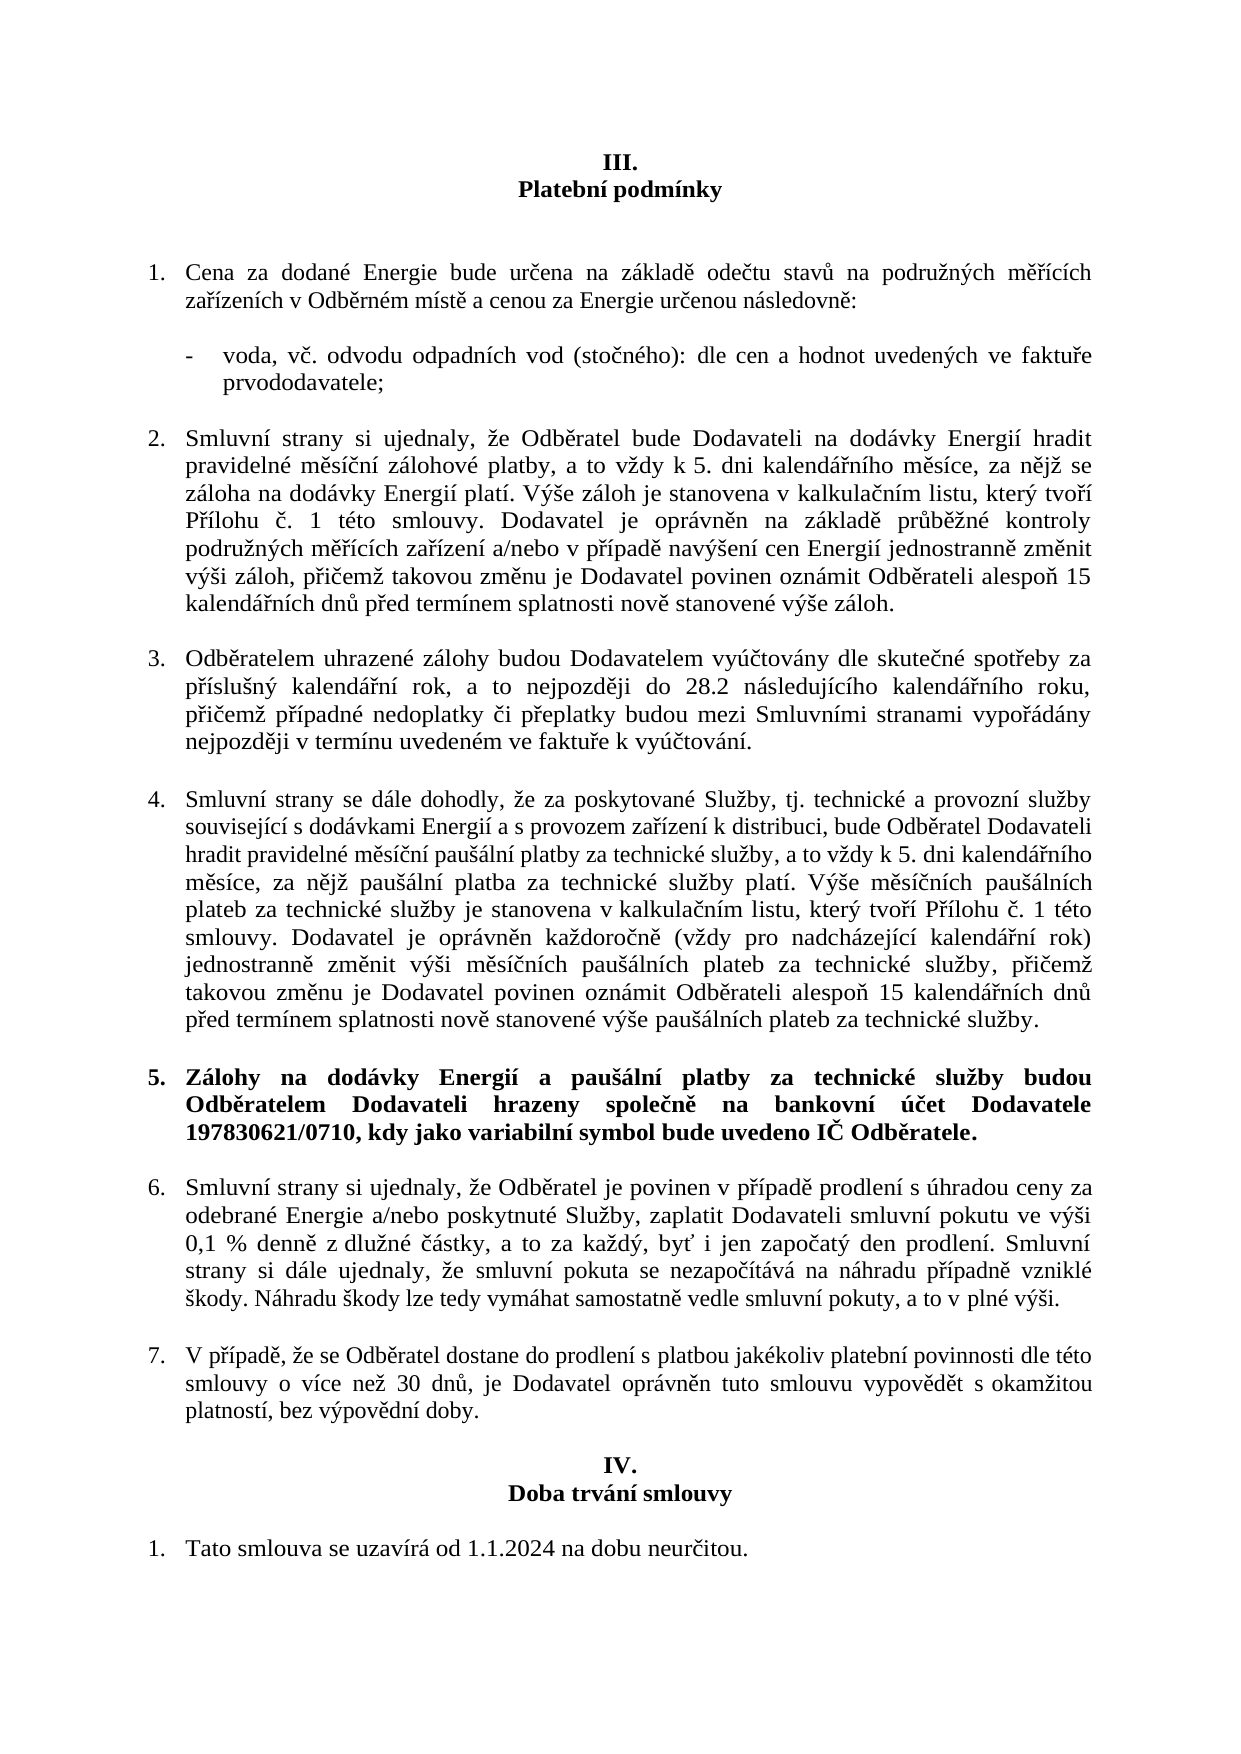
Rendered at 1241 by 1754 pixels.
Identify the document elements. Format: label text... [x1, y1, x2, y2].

list Cena za dodané Energie bude určena na základě odečtu stavů na podružných měřících zařízeních v Odběrném místě a cenou za Energie určenou následovně: [148, 258, 1093, 313]
list Odběratelem uhrazené zálohy budou Dodavatelem vyúčtovány dle skutečné spotřeby za příslušný kalendářní rok, a to nejpozději do 28.2 následujícího kalendářního roku, přičemž případné nedoplatky či přeplatky budou mezi Smluvními stranami vypořádány nejpozději v termínu uvedeném ve faktuře k vyúčtování. [148, 644, 1093, 755]
list Zálohy na dodávky Energií a paušální platby za technické služby budou Odběratelem Dodavateli hrazeny společně na bankovní účet Dodavatele 197830621/0710, kdy jako variabilní symbol bude uvedeno IČ Odběratele. [148, 1063, 1093, 1146]
list Smluvní strany si ujednaly, že Odběratel je povinen v případě prodlení s úhradou ceny za odebrané Energie a/nebo poskytnuté Služby, zaplatit Dodavateli smluvní pokutu ve výši 0,1 % denně z dlužné částky, a to za každý, byť i jen započatý den prodlení. Smluvní strany si dále ujednaly, že smluvní pokuta se nezapočítává na náhradu případně vzniklé škody. Náhradu škody lze tedy vymáhat samostatně vedle smluvní pokuty, a to v plné výši. [148, 1173, 1093, 1311]
list voda, vč. odvodu odpadních vod (stočného): dle cen a hodnot uvedených ve faktuře prvododavatele; [185, 341, 1093, 396]
list Tato smlouva se uzavírá od 1.1.2024 na dobu neurčitou. [148, 1534, 1093, 1562]
list V případě, že se Odběratel dostane do prodlení s platbou jakékoliv platební povinnosti dle této smlouvy o více než 30 dnů, je Dodavatel oprávněn tuto smlouvu vypovědět s okamžitou platností, bez výpovědní doby. [148, 1341, 1093, 1424]
text IV. Doba trvání smlouvy [148, 1452, 1093, 1507]
text III. Platební podmínky [148, 148, 1093, 203]
list Smluvní strany si ujednaly, že Odběratel bude Dodavateli na dodávky Energií hradit pravidelné měsíční zálohové platby, a to vždy k 5. dni kalendářního měsíce, za nějž se záloha na dodávky Energií platí. Výše záloh je stanovena v kalkulačním listu, který tvoří Přílohu č. 1 této smlouvy. Dodavatel je oprávněn na základě průběžné kontroly podružných měřících zařízení a/nebo v případě navýšení cen Energií jednostranně změnit výši záloh, přičemž takovou změnu je Dodavatel povinen oznámit Odběrateli alespoň 15 kalendářních dnů před termínem splatnosti nově stanovené výše záloh. [148, 424, 1093, 617]
list Smluvní strany se dále dohodly, že za poskytované Služby, tj. technické a provozní služby související s dodávkami Energií a s provozem zařízení k distribuci, bude Odběratel Dodavateli hradit pravidelné měsíční paušální platby za technické služby, a to vždy k 5. dni kalendářního měsíce, za nějž paušální platba za technické služby platí. Výše měsíčních paušálních plateb za technické služby je stanovena v kalkulačním listu, který tvoří Přílohu č. 1 této smlouvy. Dodavatel je oprávněn každoročně (vždy pro nadcházející kalendářní rok) jednostranně změnit výši měsíčních paušálních plateb za technické služby, přičemž takovou změnu je Dodavatel povinen oznámit Odběrateli alespoň 15 kalendářních dnů před termínem splatnosti nově stanovené výše paušálních plateb za technické služby. [148, 785, 1093, 1033]
